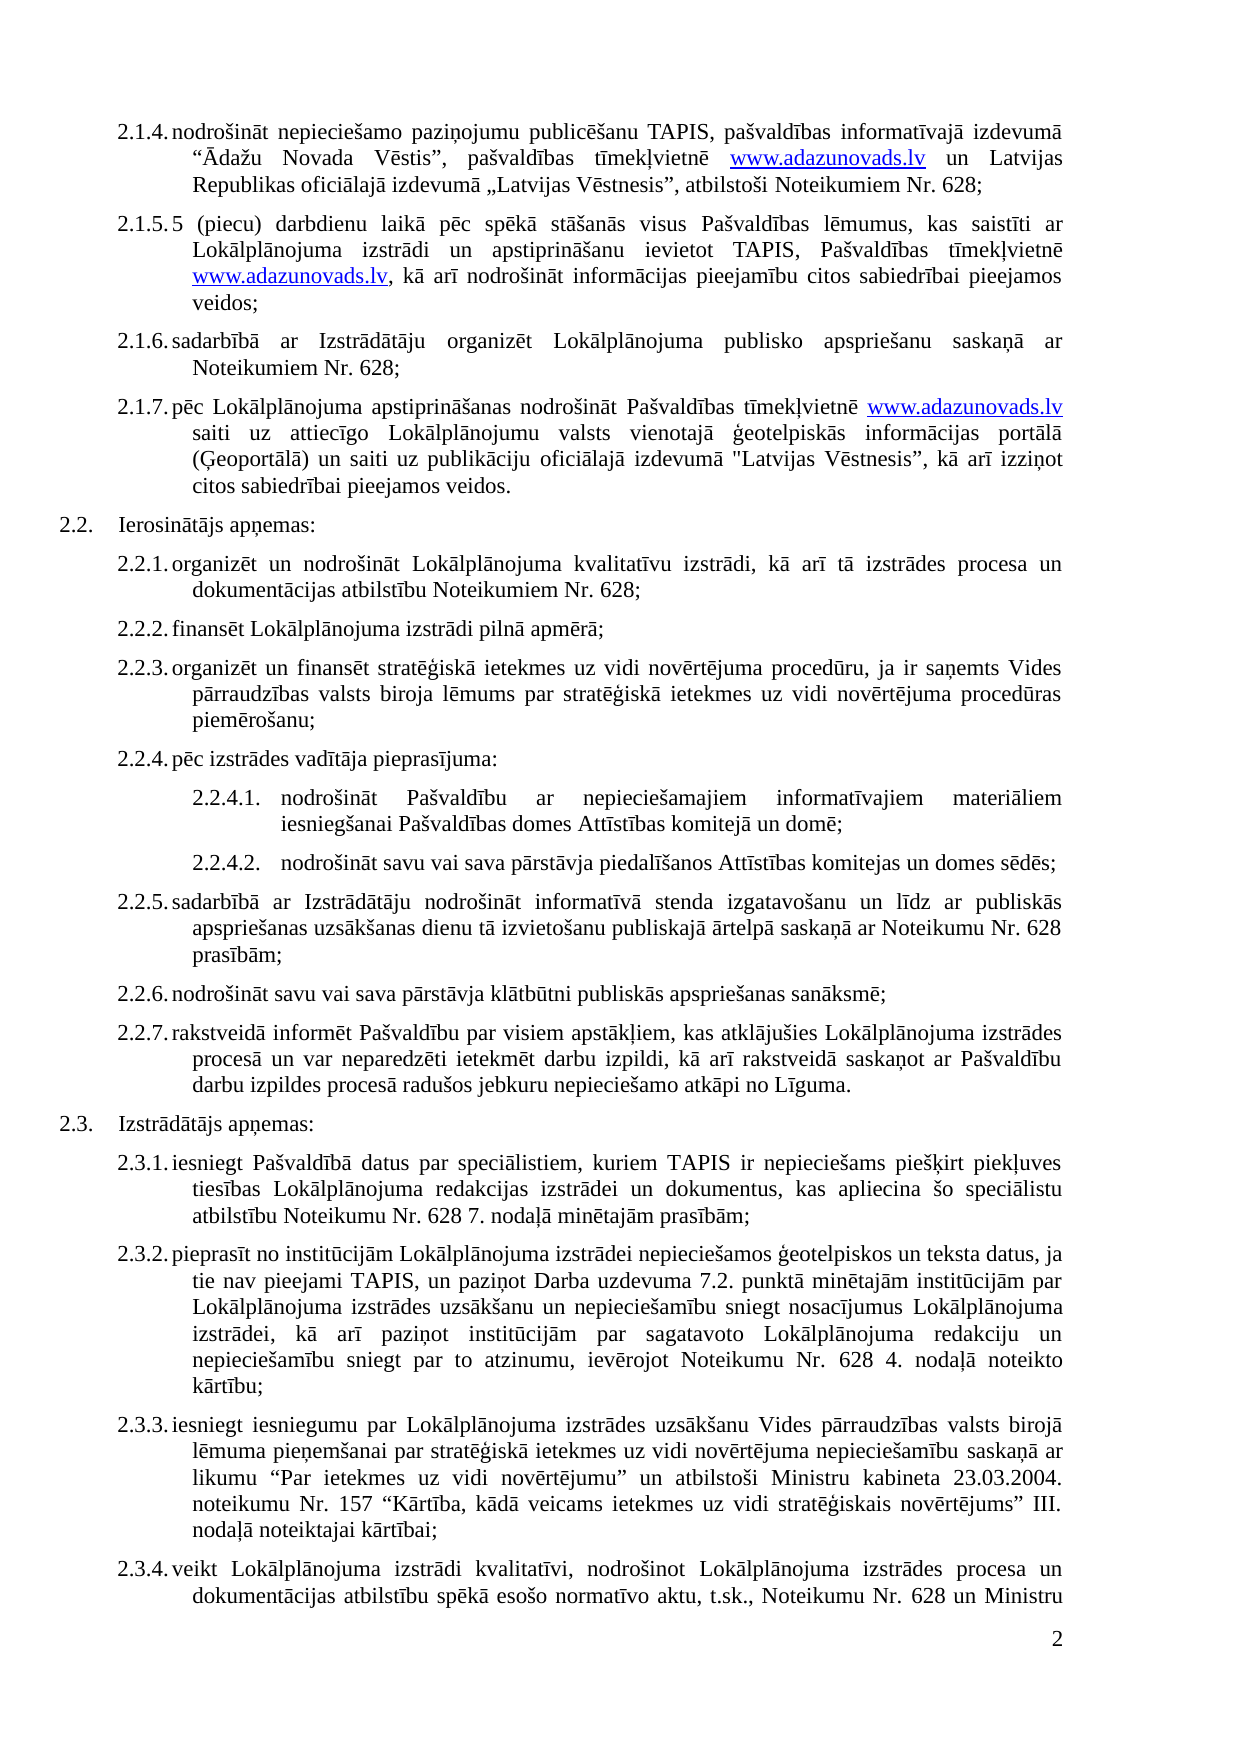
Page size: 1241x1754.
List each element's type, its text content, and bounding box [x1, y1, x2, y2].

list sadarbībā ar Izstrādātāju organizēt Lokālplānojuma publisko apspriešanu saskaņā ar Noteikumiem Nr. 628; [117, 328, 1063, 380]
list iesniegt iesniegumu par Lokālplānojuma izstrādes uzsākšanu Vides pārraudzības valsts birojā lēmuma pieņemšanai par stratēģiskā ietekmes uz vidi novērtējuma nepieciešamību saskaņā ar likumu “Par ietekmes uz vidi novērtējumu” un atbilstoši Ministru kabineta 23.03.2004. noteikumu Nr. 157 “Kārtība, kādā veicams ietekmes uz vidi stratēģiskais novērtējums” III. nodaļā noteiktajai kārtībai; [117, 1411, 1063, 1543]
list pēc izstrādes vadītāja pieprasījuma: [117, 745, 1063, 772]
list 5 (piecu) darbdienu laikā pēc spēkā stāšanās visus Pašvaldības lēmumus, kas saistīti ar Lokālplānojuma izstrādi un apstiprināšanu ievietot TAPIS, Pašvaldības tīmekļvietnē www.adazunovads.lv, kā arī nodrošināt informācijas pieejamību citos sabiedrībai pieejamos veidos; [117, 210, 1063, 315]
list nodrošināt savu vai sava pārstāvja klātbūtni publiskās apspriešanas sanāksmē; [117, 980, 1063, 1006]
list nodrošināt savu vai sava pārstāvja piedalīšanos Attīstības komitejas un domes sēdēs; [192, 849, 1063, 876]
list Izstrādātājs apņemas: [59, 1110, 1063, 1136]
list Ierosinātājs apņemas: [59, 511, 1063, 537]
list nodrošināt Pašvaldību ar nepieciešamajiem informatīvajiem materiāliem iesniegšanai Pašvaldības domes Attīstības komitejā un domē; [192, 784, 1063, 837]
list pieprasīt no institūcijām Lokālplānojuma izstrādei nepieciešamos ģeotelpiskos un teksta datus, ja tie nav pieejami TAPIS, un paziņot Darba uzdevuma 7.2. punktā minētajām institūcijām par Lokālplānojuma izstrādes uzsākšanu un nepieciešamību sniegt nosacījumus Lokālplānojuma izstrādei, kā arī paziņot institūcijām par sagatavoto Lokālplānojuma redakciju un nepieciešamību sniegt par to atzinumu, ievērojot Noteikumu Nr. 628 4. nodaļā noteikto kārtību; [117, 1241, 1063, 1399]
list iesniegt Pašvaldībā datus par speciālistiem, kuriem TAPIS ir nepieciešams piešķirt piekļuves tiesības Lokālplānojuma redakcijas izstrādei un dokumentus, kas apliecina šo speciālistu atbilstību Noteikumu Nr. 628 7. nodaļā minētajām prasībām; [117, 1149, 1063, 1228]
list finansēt Lokālplānojuma izstrādi pilnā apmērā; [117, 615, 1063, 641]
list rakstveidā informēt Pašvaldību par visiem apstākļiem, kas atklājušies Lokālplānojuma izstrādes procesā un var neparedzēti ietekmēt darbu izpildi, kā arī rakstveidā saskaņot ar Pašvaldību darbu izpildes procesā radušos jebkuru nepieciešamo atkāpi no Līguma. [117, 1018, 1063, 1098]
list pēc Lokālplānojuma apstiprināšanas nodrošināt Pašvaldības tīmekļvietnē www.adazunovads.lv saiti uz attiecīgo Lokālplānojumu valsts vienotajā ģeotelpiskās informācijas portālā (Ģeoportālā) un saiti uz publikāciju oficiālajā izdevumā "Latvijas Vēstnesis”, kā arī izziņot citos sabiedrībai pieejamos veidos. [117, 393, 1063, 498]
list organizēt un nodrošināt Lokālplānojuma kvalitatīvu izstrādi, kā arī tā izstrādes procesa un dokumentācijas atbilstību Noteikumiem Nr. 628; [117, 549, 1063, 602]
list nodrošināt nepieciešamo paziņojumu publicēšanu TAPIS, pašvaldības informatīvajā izdevumā “Ādažu Novada Vēstis”, pašvaldības tīmekļvietnē www.adazunovads.lv un Latvijas Republikas oficiālajā izdevumā „Latvijas Vēstnesis”, atbilstoši Noteikumiem Nr. 628; [117, 118, 1063, 197]
list organizēt un finansēt stratēģiskā ietekmes uz vidi novērtējuma procedūru, ja ir saņemts Vides pārraudzības valsts biroja lēmums par stratēģiskā ietekmes uz vidi novērtējuma procedūras piemērošanu; [117, 654, 1063, 733]
list sadarbībā ar Izstrādātāju nodrošināt informatīvā stenda izgatavošanu un līdz ar publiskās apspriešanas uzsākšanas dienu tā izvietošanu publiskajā ārtelpā saskaņā ar Noteikumu Nr. 628 prasībām; [117, 888, 1063, 967]
